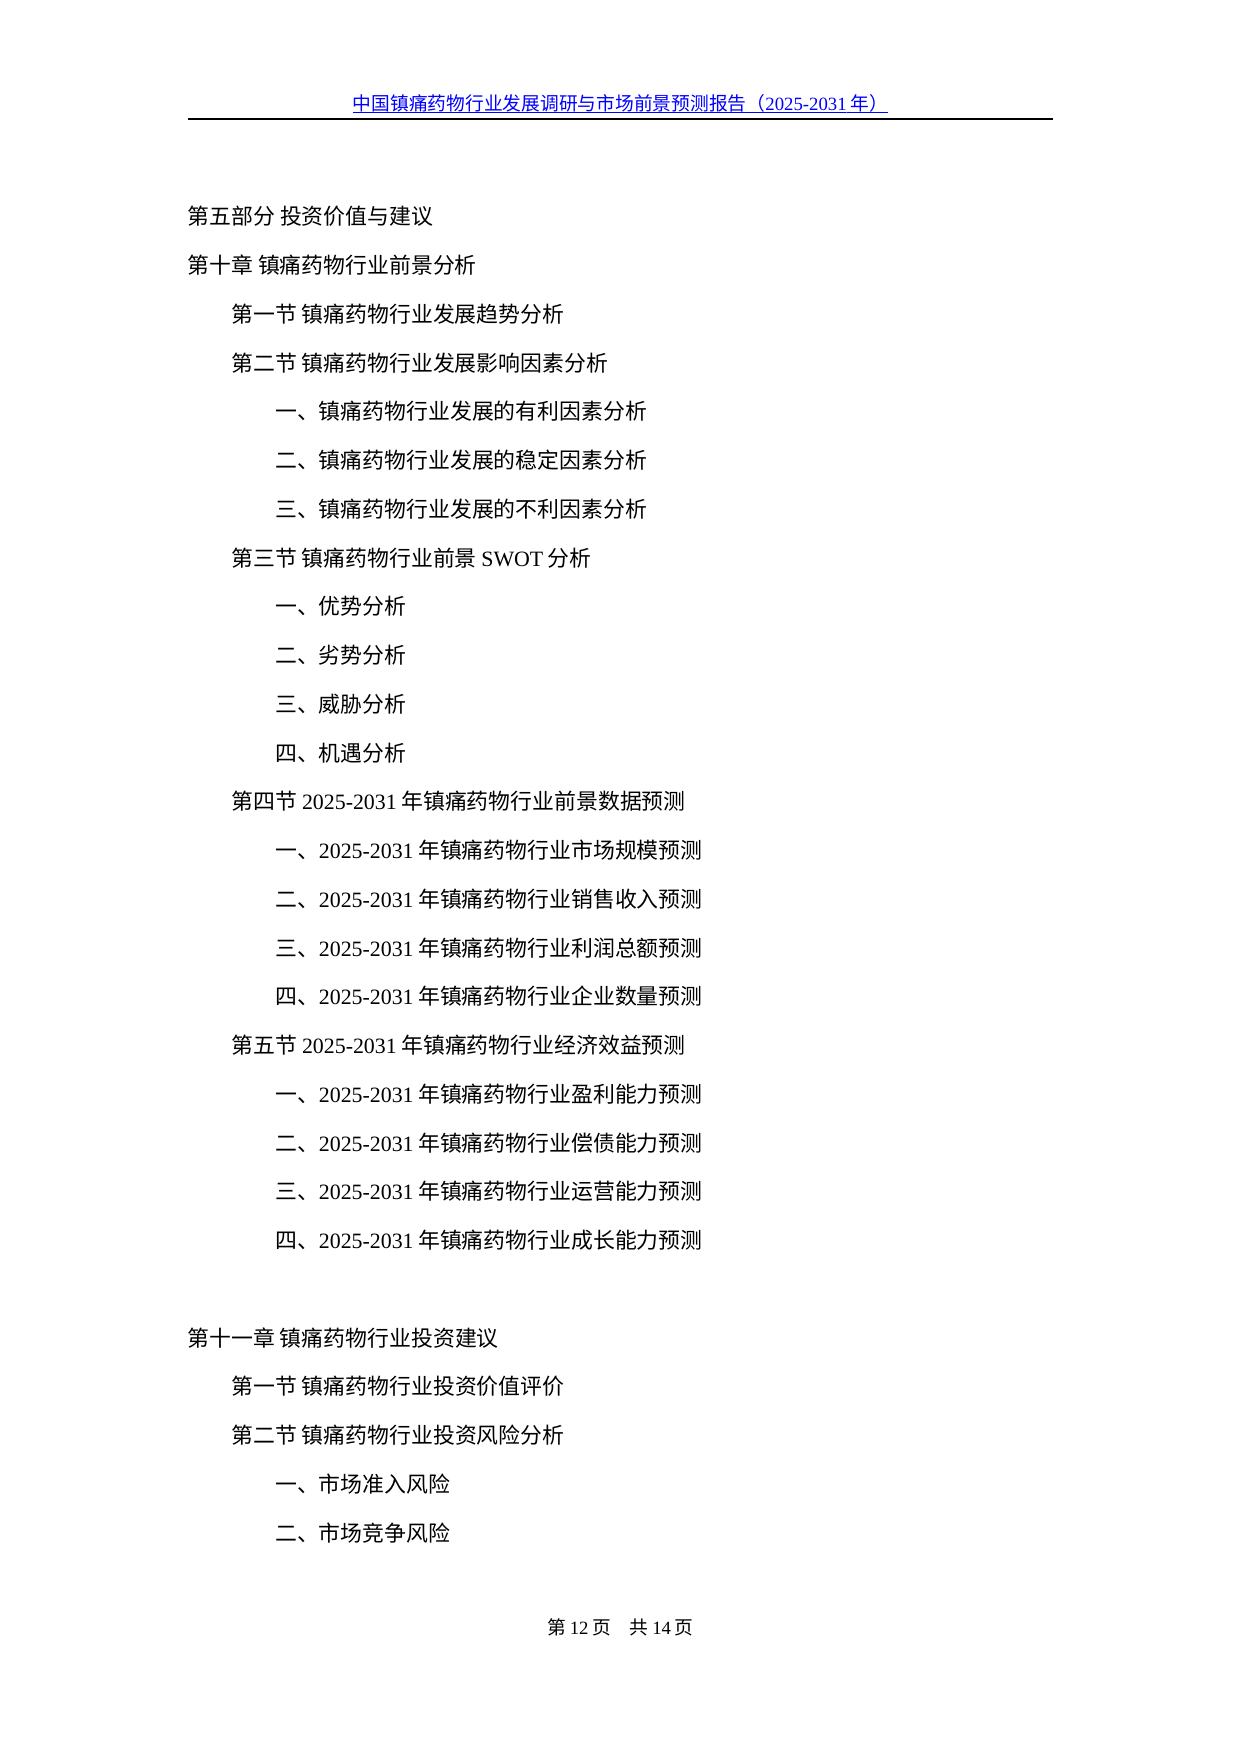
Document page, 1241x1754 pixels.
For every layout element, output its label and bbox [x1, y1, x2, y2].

text [187, 150, 1053, 1548]
